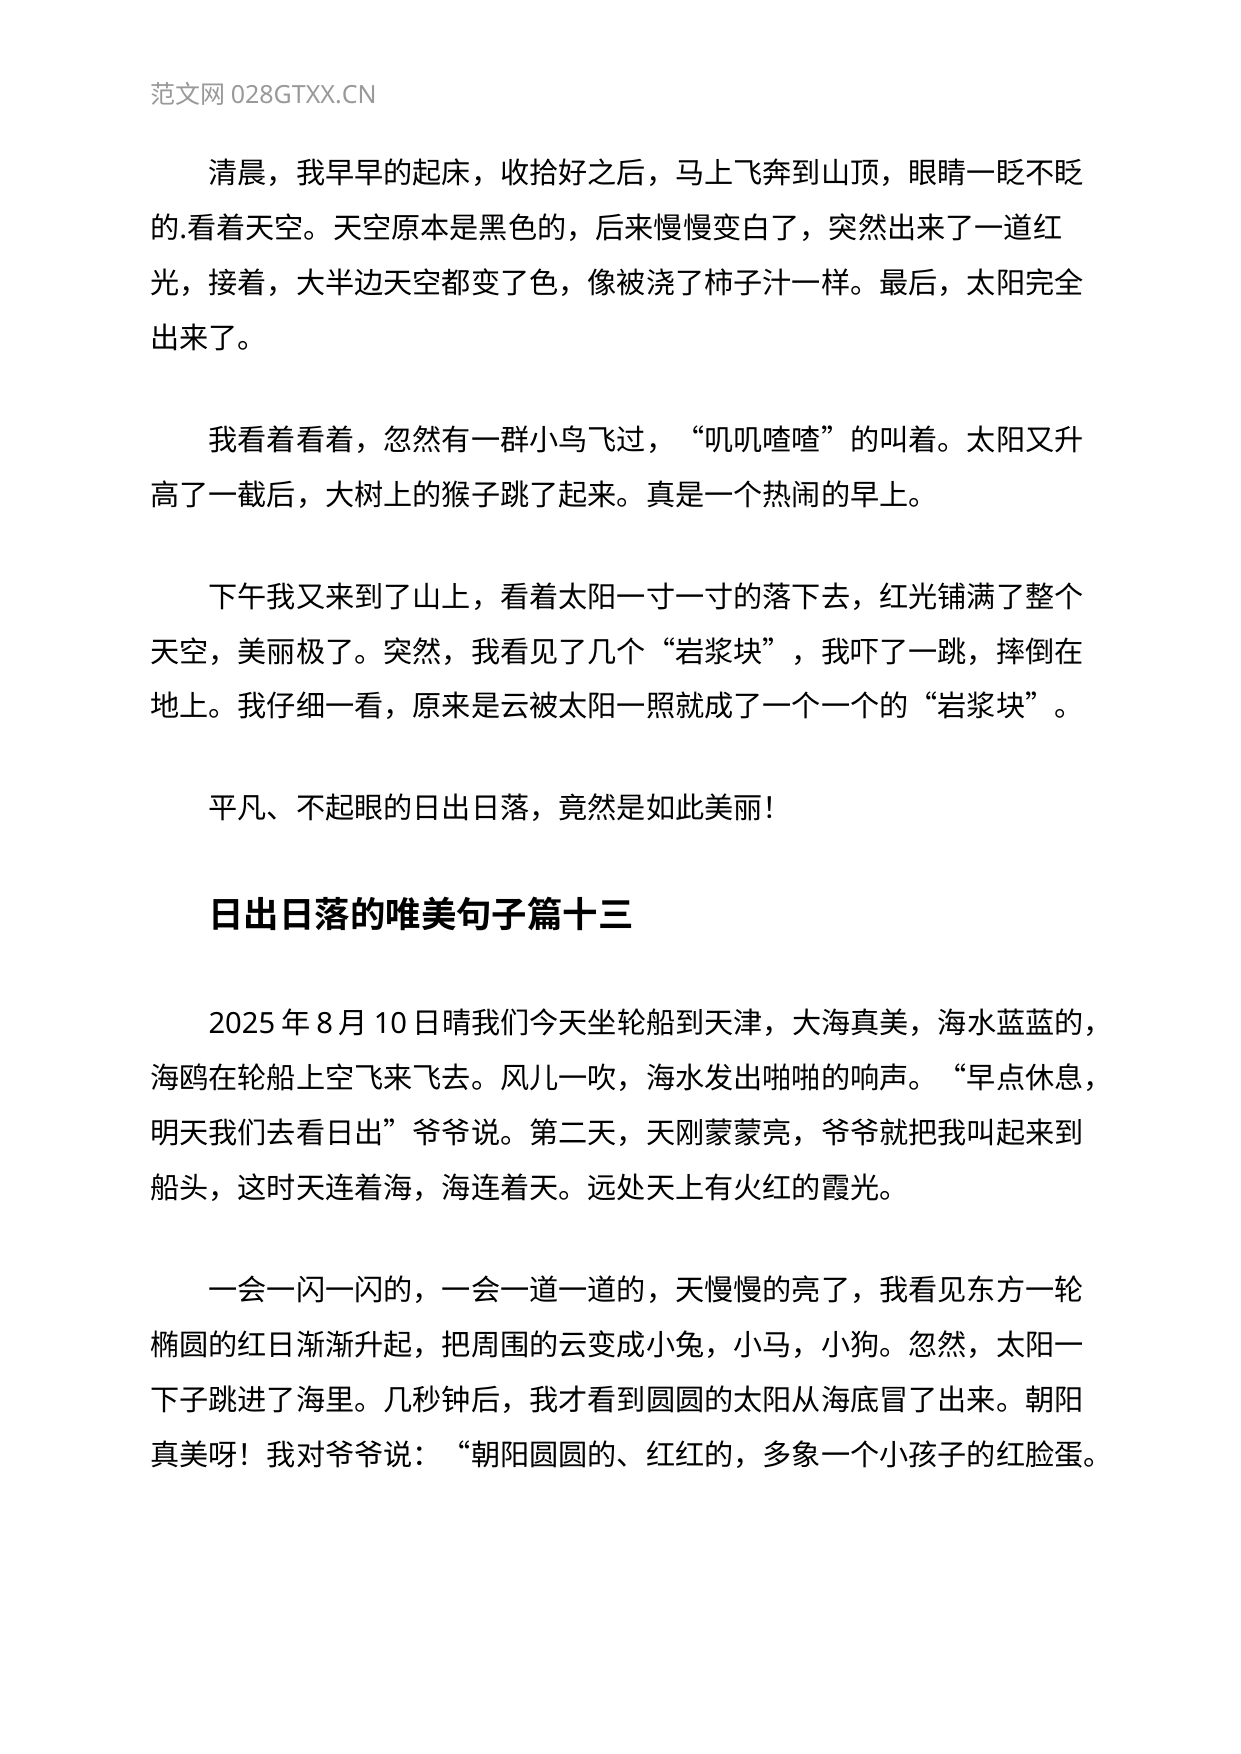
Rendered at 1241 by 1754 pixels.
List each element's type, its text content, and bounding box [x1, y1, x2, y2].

text 清晨，我早早的起床，收拾好之后，马上飞奔到山顶，眼睛一眨不眨的.看着天空。天空原本是黑色的，后来慢慢变白了，突然出来了一道红光，接着，大半边天空都变了色，像被浇了柿子汁一样。最后，太阳完全出来了。 [150, 150, 1090, 357]
text 我看着看着，忽然有一群小鸟飞过，“叽叽喳喳”的叫着。太阳又升高了一截后，大树上的猴子跳了起来。真是一个热闹的早上。 [150, 417, 1090, 514]
text 下午我又来到了山上，看着太阳一寸一寸的落下去，红光铺满了整个天空，美丽极了。突然，我看见了几个“岩浆块”，我吓了一跳，摔倒在地上。我仔细一看，原来是云被太阳一照就成了一个一个的“岩浆块”。 [150, 573, 1090, 725]
text 2025年8月10日晴我们今天坐轮船到天津，大海真美，海水蓝蓝的，海鸥在轮船上空飞来飞去。风儿一吹，海水发出啪啪的响声。“早点休息，明天我们去看日出”爷爷说。第二天，天刚蒙蒙亮，爷爷就把我叫起来到船头，这时天连着海，海连着天。远处天上有火红的霞光。 [150, 1000, 1090, 1207]
text 日出日落的唯美句子篇十三 [150, 887, 1090, 938]
text 一会一闪一闪的，一会一道一道的，天慢慢的亮了，我看见东方一轮椭圆的红日渐渐升起，把周围的云变成小兔，小马，小狗。忽然，太阳一下子跳进了海里。几秒钟后，我才看到圆圆的太阳从海底冒了出来。朝阳真美呀！我对爷爷说：“朝阳圆圆的、红红的，多象一个小孩子的红脸蛋。 [150, 1267, 1090, 1473]
text 平凡、不起眼的日出日落，竟然是如此美丽！ [150, 785, 1090, 827]
